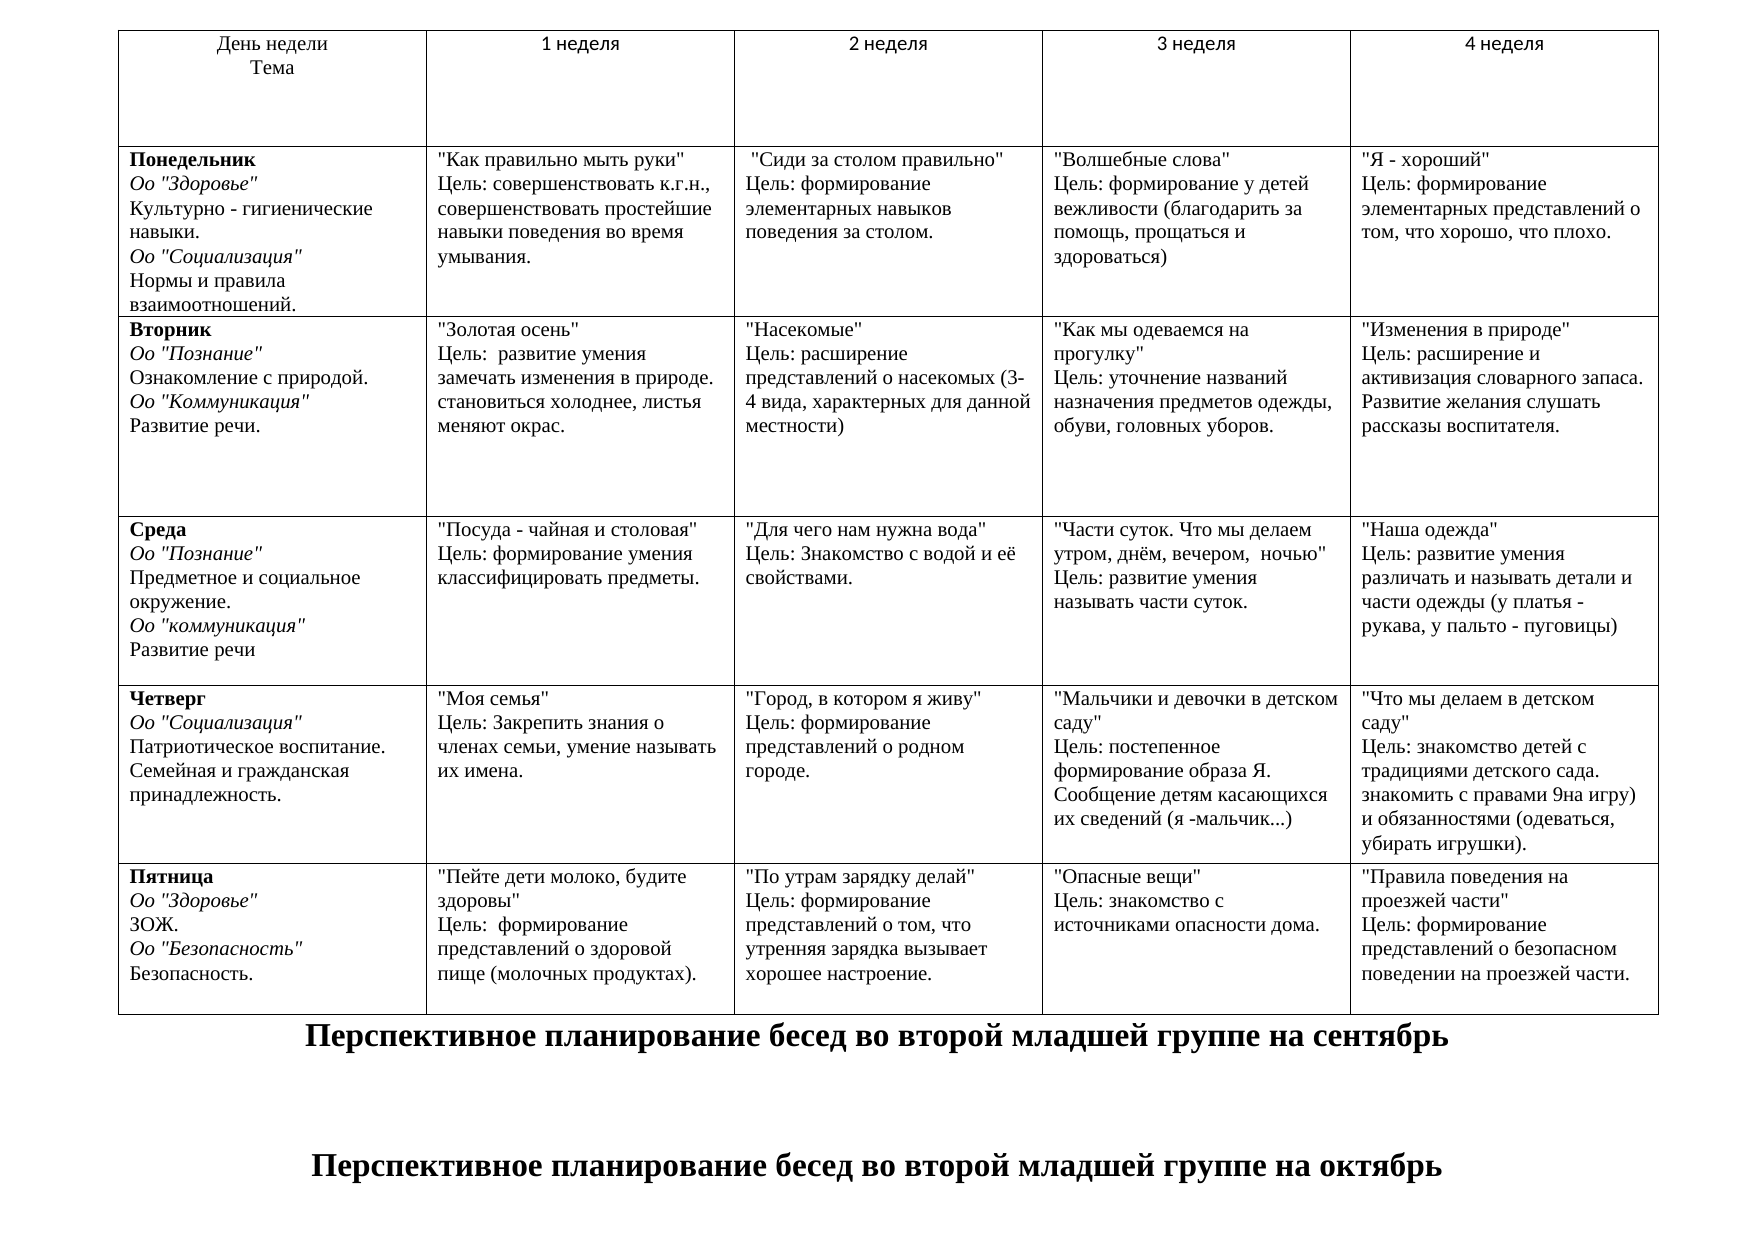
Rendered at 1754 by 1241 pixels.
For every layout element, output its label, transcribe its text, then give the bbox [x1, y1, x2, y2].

table_cell "Волшебные слова" Цель: формирование у детей вежливости (благодарить за помощь, прощаться и здороваться) [1043, 147, 1350, 316]
table_cell "Город, в котором я живу" Цель: формирование представлений о родном городе. [735, 686, 1042, 863]
table_cell "Как мы одеваемся на прогулку" Цель: уточнение названий назначения предметов одежды, обуви, головных уборов. [1043, 317, 1350, 516]
text Перспективное планирование бесед во второй младшей группе на сентябрь [118, 1015, 1636, 1054]
table_cell "Как правильно мыть руки" Цель: совершенствовать к.г.н., совершенствовать простейшие навыки поведения во время умывания. [427, 147, 734, 316]
table_cell "Мальчики и девочки в детском саду" Цель: постепенное формирование образа Я. Сообщение детям касающихся их сведений (я -мальчик...) [1043, 686, 1350, 863]
table_cell Вторник Оо "Познание" Ознакомление с природой. Оо "Коммуникация" Развитие речи. [119, 317, 426, 516]
table_header 1 неделя [427, 31, 734, 146]
table_cell "Сиди за столом правильно" Цель: формирование элементарных навыков поведения за столом. [735, 147, 1042, 316]
text Перспективное планирование бесед во второй младшей группе на октябрь [118, 1145, 1636, 1183]
table_cell "Наша одежда" Цель: развитие умения различать и называть детали и части одежды (у платья -рукава, у пальто - пуговицы) [1351, 517, 1658, 685]
table_header 2 неделя [735, 31, 1042, 146]
table_cell "Золотая осень" Цель: развитие умения замечать изменения в природе. становиться холоднее, листья меняют окрас. [427, 317, 734, 516]
table_cell "Изменения в природе" Цель: расширение и активизация словарного запаса. Развитие желания слушать рассказы воспитателя. [1351, 317, 1658, 516]
table_cell "Я - хороший" Цель: формирование элементарных представлений о том, что хорошо, что плохо. [1351, 147, 1658, 316]
table_cell Понедельник Оо "Здоровье" Культурно - гигиенические навыки. Оо "Социализация" Нормы и правила взаимоотношений. [119, 147, 426, 316]
table_cell Четверг Оо "Социализация" Патриотическое воспитание. Семейная и гражданская принадлежность. [119, 686, 426, 863]
table_cell "Посуда - чайная и столовая" Цель: формирование умения классифицировать предметы. [427, 517, 734, 685]
table_cell "Опасные вещи" Цель: знакомство с источниками опасности дома. [1043, 864, 1350, 1014]
table_cell "Части суток. Что мы делаем утром, днём, вечером, ночью" Цель: развитие умения называть части суток. [1043, 517, 1350, 685]
table_cell "По утрам зарядку делай" Цель: формирование представлений о том, что утренняя зарядка вызывает хорошее настроение. [735, 864, 1042, 1014]
table_cell Среда Оо "Познание" Предметное и социальное окружение. Оо "коммуникация" Развитие речи [119, 517, 426, 685]
table_header День недели Тема [119, 31, 426, 146]
table_header 4 неделя [1351, 31, 1658, 146]
table_cell "Что мы делаем в детском саду" Цель: знакомство детей с традициями детского сада. знакомить с правами 9на игру) и обязанностями (одеваться, убирать игрушки). [1351, 686, 1658, 863]
table_cell "Правила поведения на проезжей части" Цель: формирование представлений о безопасном поведении на проезжей части. [1351, 864, 1658, 1014]
table_cell "Пейте дети молоко, будите здоровы" Цель: формирование представлений о здоровой пище (молочных продуктах). [427, 864, 734, 1014]
table_cell "Моя семья" Цель: Закрепить знания о членах семьи, умение называть их имена. [427, 686, 734, 863]
table_header 3 неделя [1043, 31, 1350, 146]
table_cell "Насекомые" Цель: расширение представлений о насекомых (3-4 вида, характерных для данной местности) [735, 317, 1042, 516]
table_cell Пятница Оо "Здоровье" ЗОЖ. Оо "Безопасность" Безопасность. [119, 864, 426, 1014]
table_cell "Для чего нам нужна вода" Цель: Знакомство с водой и её свойствами. [735, 517, 1042, 685]
